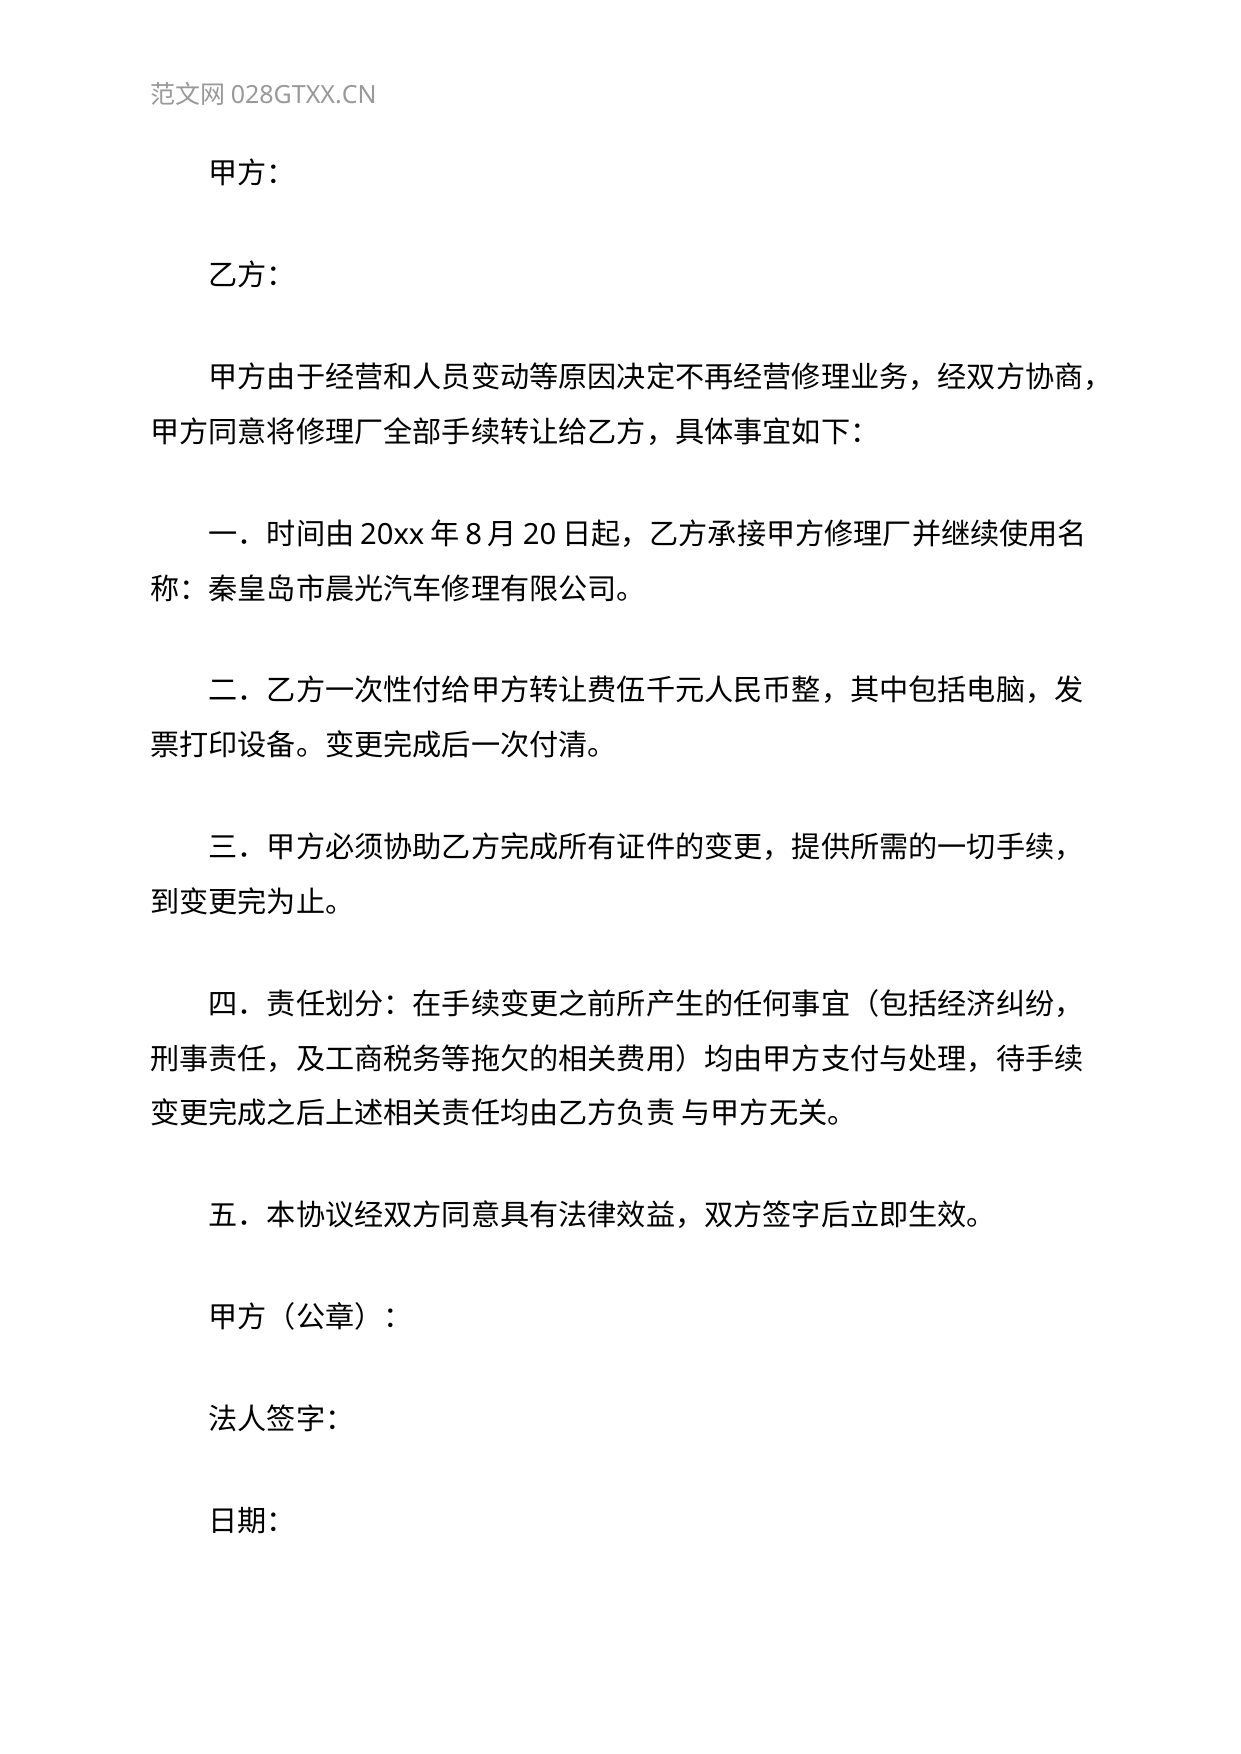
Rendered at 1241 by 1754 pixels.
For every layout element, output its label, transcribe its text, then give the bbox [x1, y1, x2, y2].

text 日期： [150, 1497, 1090, 1539]
text 五．本协议经双方同意具有法律效益，双方签字后立即生效。 [150, 1192, 1090, 1234]
text 法人签字： [150, 1395, 1090, 1438]
text 二．乙方一次性付给甲方转让费伍千元人民币整，其中包括电脑，发票打印设备。变更完成后一次付清。 [150, 667, 1090, 764]
text 四．责任划分：在手续变更之前所产生的任何事宜（包括经济纠纷，刑事责任，及工商税务等拖欠的相关费用）均由甲方支付与处理，待手续变更完成之后上述相关责任均由乙方负责 与甲方无关。 [150, 980, 1090, 1132]
text 甲方（公章）： [150, 1294, 1090, 1336]
text 一．时间由20xx年8月20日起，乙方承接甲方修理厂并继续使用名称：秦皇岛市晨光汽车修理有限公司。 [150, 510, 1090, 607]
text 甲方由于经营和人员变动等原因决定不再经营修理业务，经双方协商，甲方同意将修理厂全部手续转让给乙方，具体事宜如下： [150, 353, 1090, 451]
text 三．甲方必须协助乙方完成所有证件的变更，提供所需的一切手续，到变更完为止。 [150, 824, 1090, 921]
text 乙方： [150, 252, 1090, 294]
text 甲方： [150, 150, 1090, 192]
